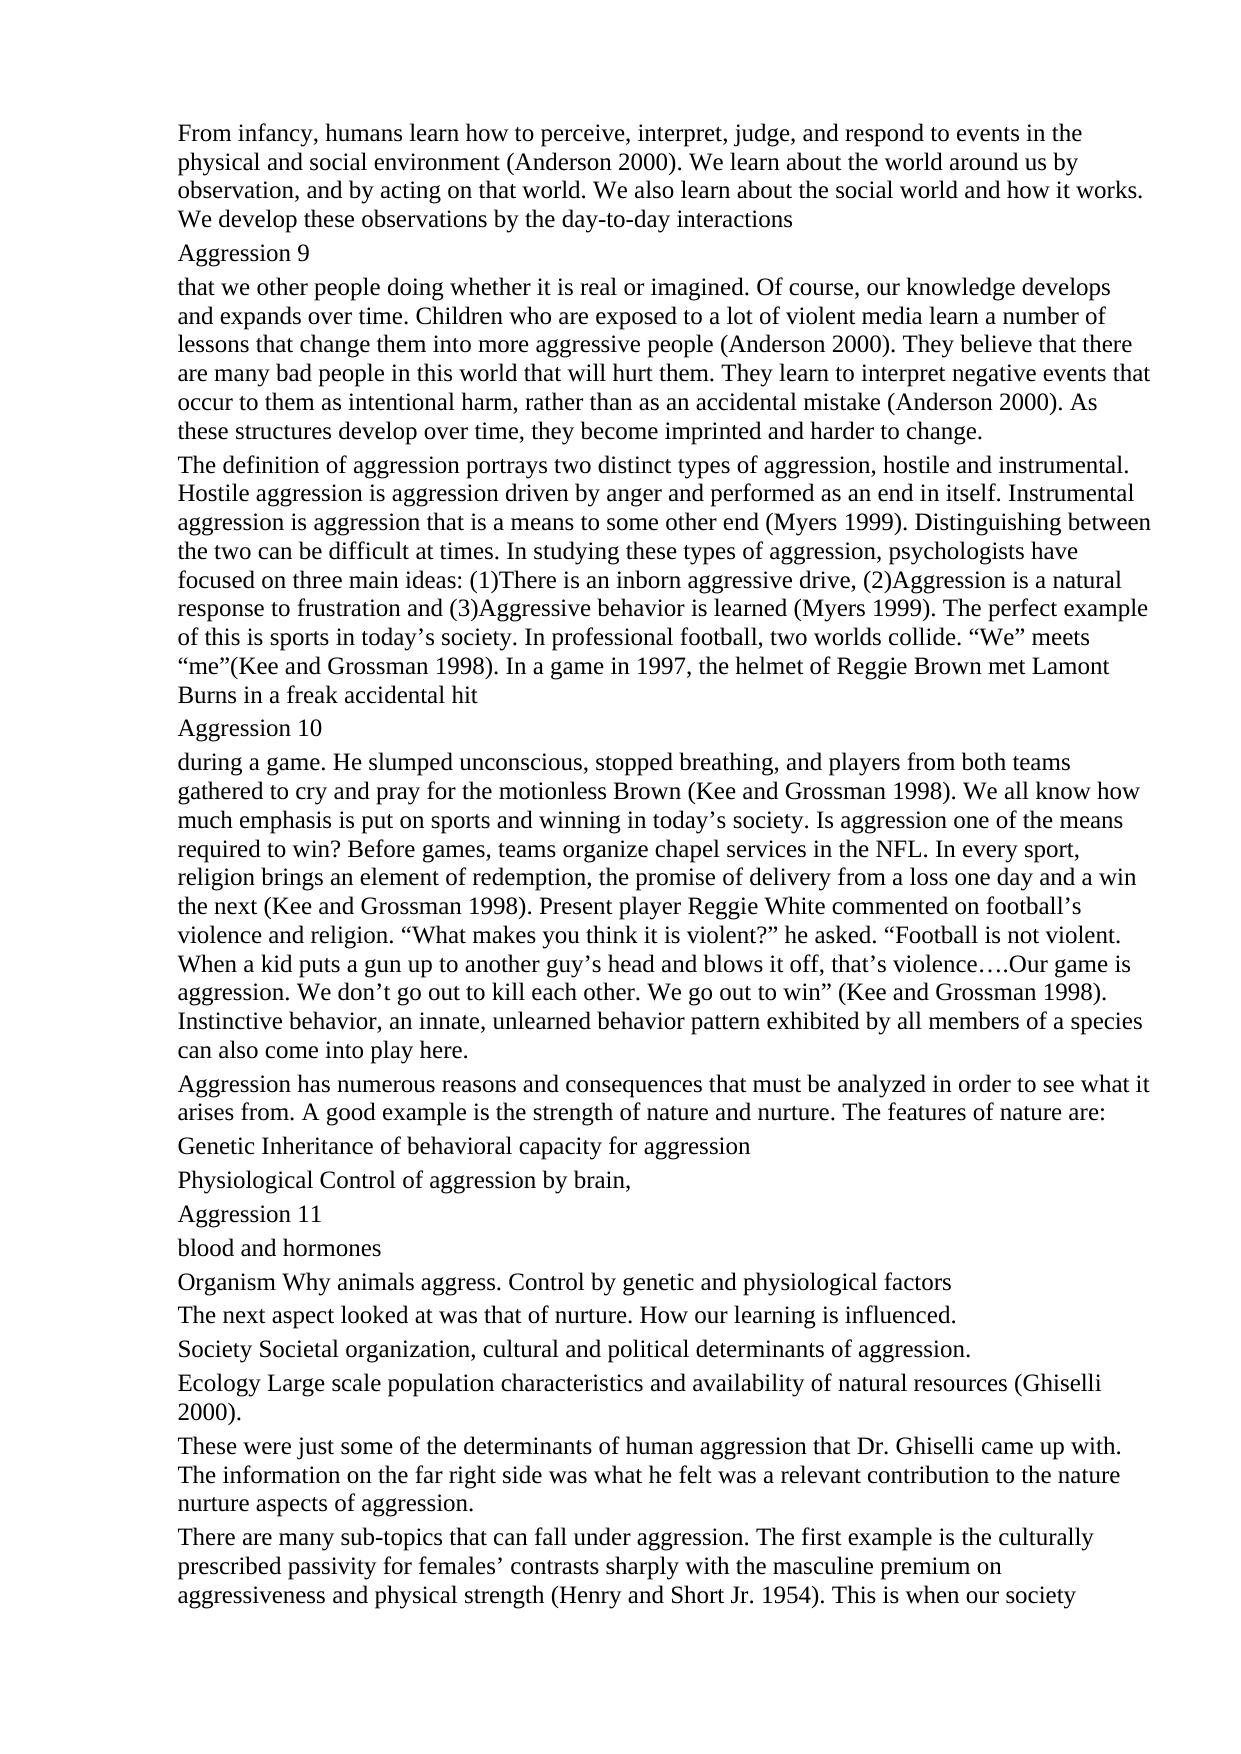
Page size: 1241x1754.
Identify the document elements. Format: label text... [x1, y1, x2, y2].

text Ecology Large scale population characteristics and availability of natural resources (Ghiselli 2000). [177, 1368, 1152, 1426]
text Aggression 9 [177, 238, 1152, 267]
text Aggression 11 [177, 1199, 1152, 1228]
text Organism Why animals aggress. Control by genetic and physiological factors [177, 1267, 1152, 1296]
text Genetic Inheritance of behavioral capacity for aggression [177, 1131, 1152, 1160]
text blood and hormones [177, 1233, 1152, 1262]
text The next aspect looked at was that of nurture. How our learning is influenced. [177, 1301, 1152, 1329]
text Aggression 10 [177, 713, 1152, 742]
text Society Societal organization, cultural and political determinants of aggression. [177, 1334, 1152, 1363]
text From infancy, humans learn how to perceive, interpret, judge, and respond to events in the physical and social environment (Anderson 2000). We learn about the world around us by observation, and by acting on that world. We also learn about the social world and how it works. We develop these observations by the day-to-day interactions [177, 118, 1152, 233]
text Aggression has numerous reasons and consequences that must be analyzed in order to see what it arises from. A good example is the strength of nature and nurture. The features of nature are: [177, 1069, 1152, 1126]
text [177, 1522, 1152, 1608]
text Physiological Control of aggression by brain, [177, 1165, 1152, 1194]
text These were just some of the determinants of human aggression that Dr. Ghiselli came up with. The information on the far right side was what he felt was a relevant contribution to the nature nurture aspects of aggression. [177, 1431, 1152, 1517]
text during a game. He slumped unconscious, stopped breathing, and players from both teams gathered to cry and pray for the motionless Brown (Kee and Grossman 1998). We all know how much emphasis is put on sports and winning in today’s society. Is aggression one of the means required to win? Before games, teams organize chapel services in the NFL. In every sport, religion brings an element of redemption, the promise of delivery from a loss one day and a win the next (Kee and Grossman 1998). Present player Reggie White commented on football’s violence and religion. “What makes you think it is violent?” he asked. “Football is not violent. When a kid puts a gun up to another guy’s head and blows it off, that’s violence….Our game is aggression. We don’t go out to kill each other. We go out to win” (Kee and Grossman 1998). Instinctive behavior, an innate, unlearned behavior pattern exhibited by all members of a species can also come into play here. [177, 747, 1152, 1064]
text The definition of aggression portrays two distinct types of aggression, hostile and instrumental. Hostile aggression is aggression driven by anger and performed as an end in itself. Instrumental aggression is aggression that is a means to some other end (Myers 1999). Distinguishing between the two can be difficult at times. In studying these types of aggression, psychologists have focused on three main ideas: (1)There is an inborn aggressive drive, (2)Aggression is a natural response to frustration and (3)Aggressive behavior is learned (Myers 1999). The perfect example of this is sports in today’s society. In professional football, two worlds collide. “We” meets “me”(Kee and Grossman 1998). In a game in 1997, the helmet of Reggie Brown met Lamont Burns in a freak accidental hit [177, 450, 1152, 708]
text that we other people doing whether it is real or imagined. Of course, our knowledge develops and expands over time. Children who are exposed to a lot of violent media learn a number of lessons that change them into more aggressive people (Anderson 2000). They believe that there are many bad people in this world that will hurt them. They learn to interpret negative events that occur to them as intentional harm, rather than as an accidental mistake (Anderson 2000). As these structures develop over time, they become imprinted and harder to change. [177, 272, 1152, 444]
